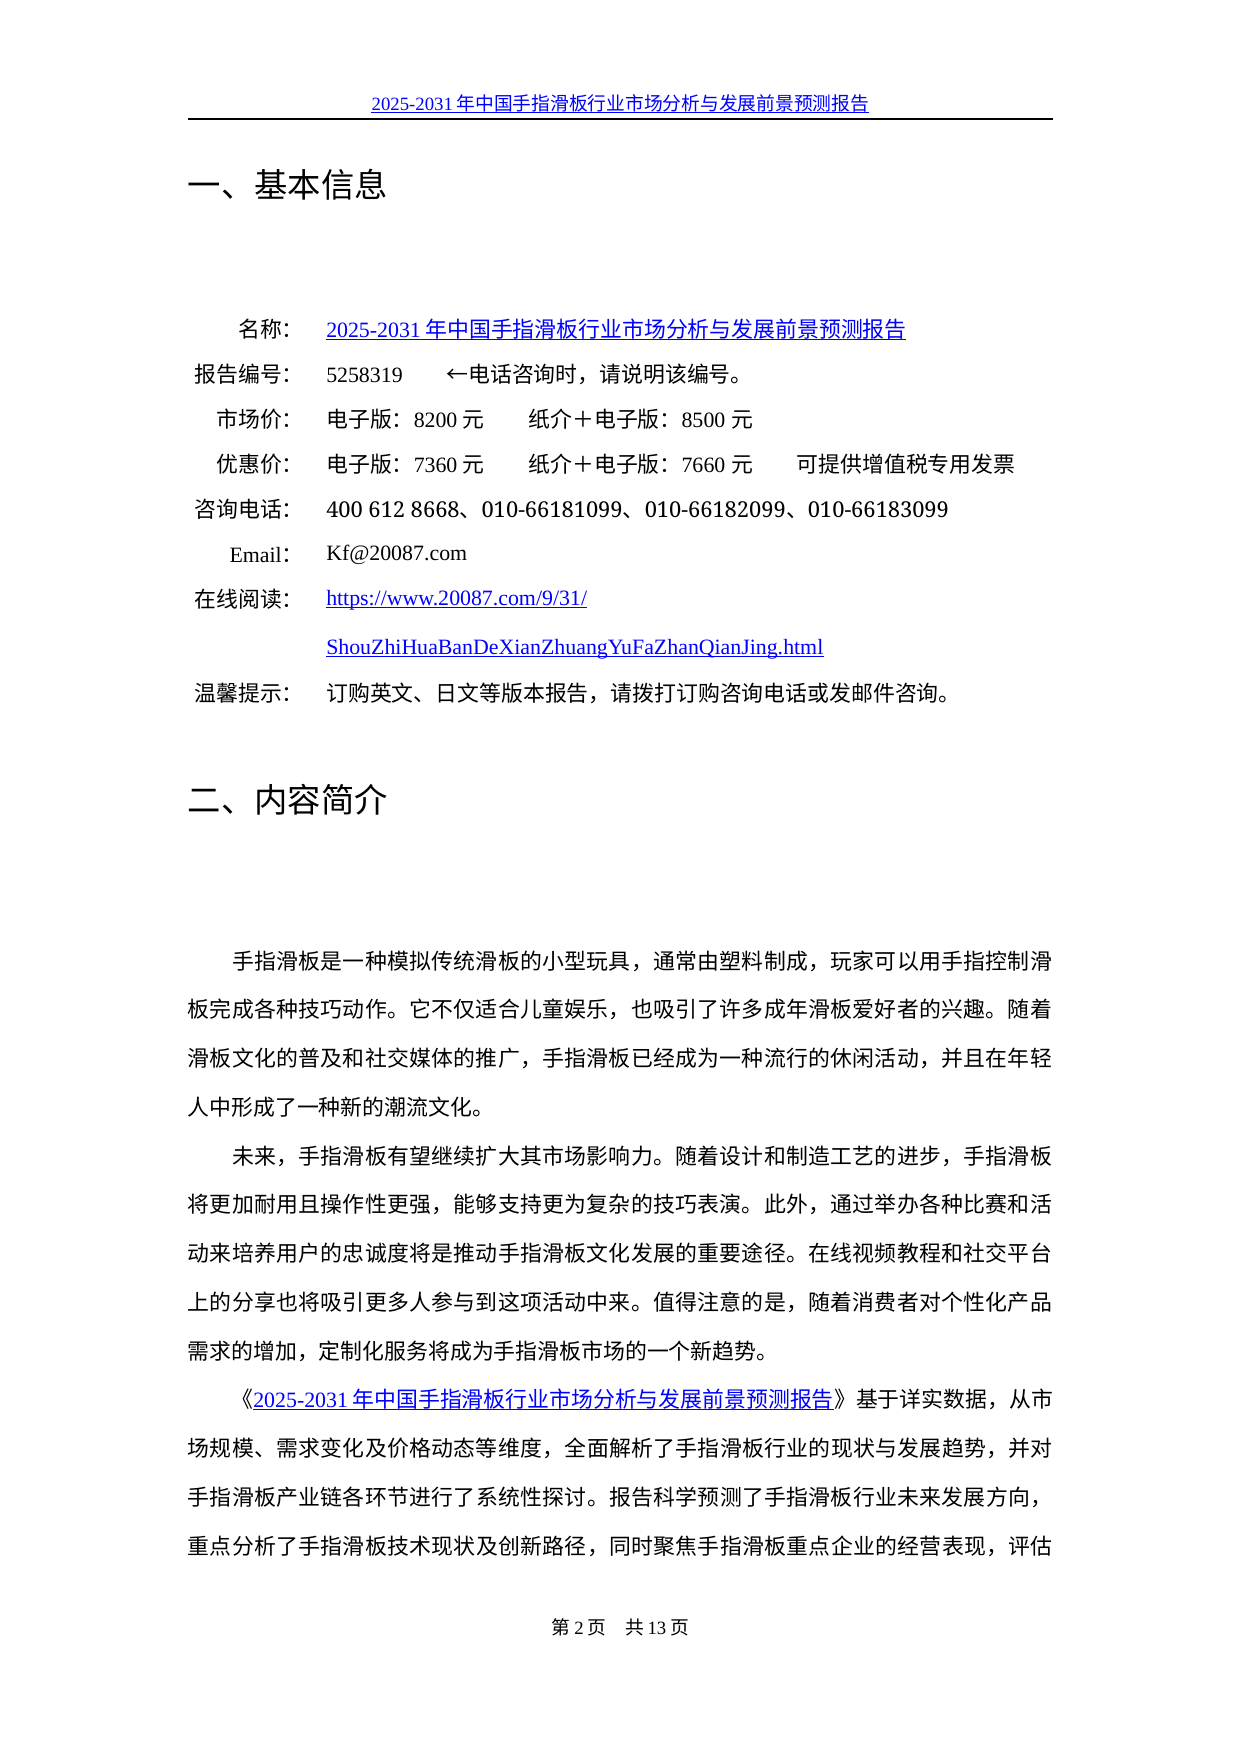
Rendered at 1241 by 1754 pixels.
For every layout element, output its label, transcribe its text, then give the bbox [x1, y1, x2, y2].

table_header 2025-2031年中国手指滑板行业市场分析与发展前景预测报告 [315, 312, 1073, 357]
title 一、基本信息 [187, 150, 1053, 215]
table_cell 市场价： [167, 402, 315, 447]
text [187, 943, 1053, 1561]
table_cell Email： [167, 537, 315, 582]
table_cell 报告编号： [167, 357, 315, 402]
table_cell 优惠价： [167, 447, 315, 492]
table_cell [315, 582, 1073, 675]
table_header 名称： [167, 312, 315, 357]
table_cell 咨询电话： [167, 492, 315, 537]
table_cell 温馨提示： [167, 675, 315, 720]
table_cell 400 612 8668、010-66181099、010-66182099、010-66183099 [315, 492, 1073, 537]
table_cell 5258319 ←电话咨询时，请说明该编号。 [315, 357, 1073, 402]
title 二、内容简介 [187, 766, 1053, 831]
table_cell 订购英文、日文等版本报告，请拨打订购咨询电话或发邮件咨询。 [315, 675, 1073, 720]
table_cell Kf@20087.com [315, 537, 1073, 582]
table_cell 电子版：8200 元 纸介＋电子版：8500 元 [315, 402, 1073, 447]
table_cell 在线阅读： [167, 582, 315, 675]
table_cell 电子版：7360 元 纸介＋电子版：7660 元 可提供增值税专用发票 [315, 447, 1073, 492]
